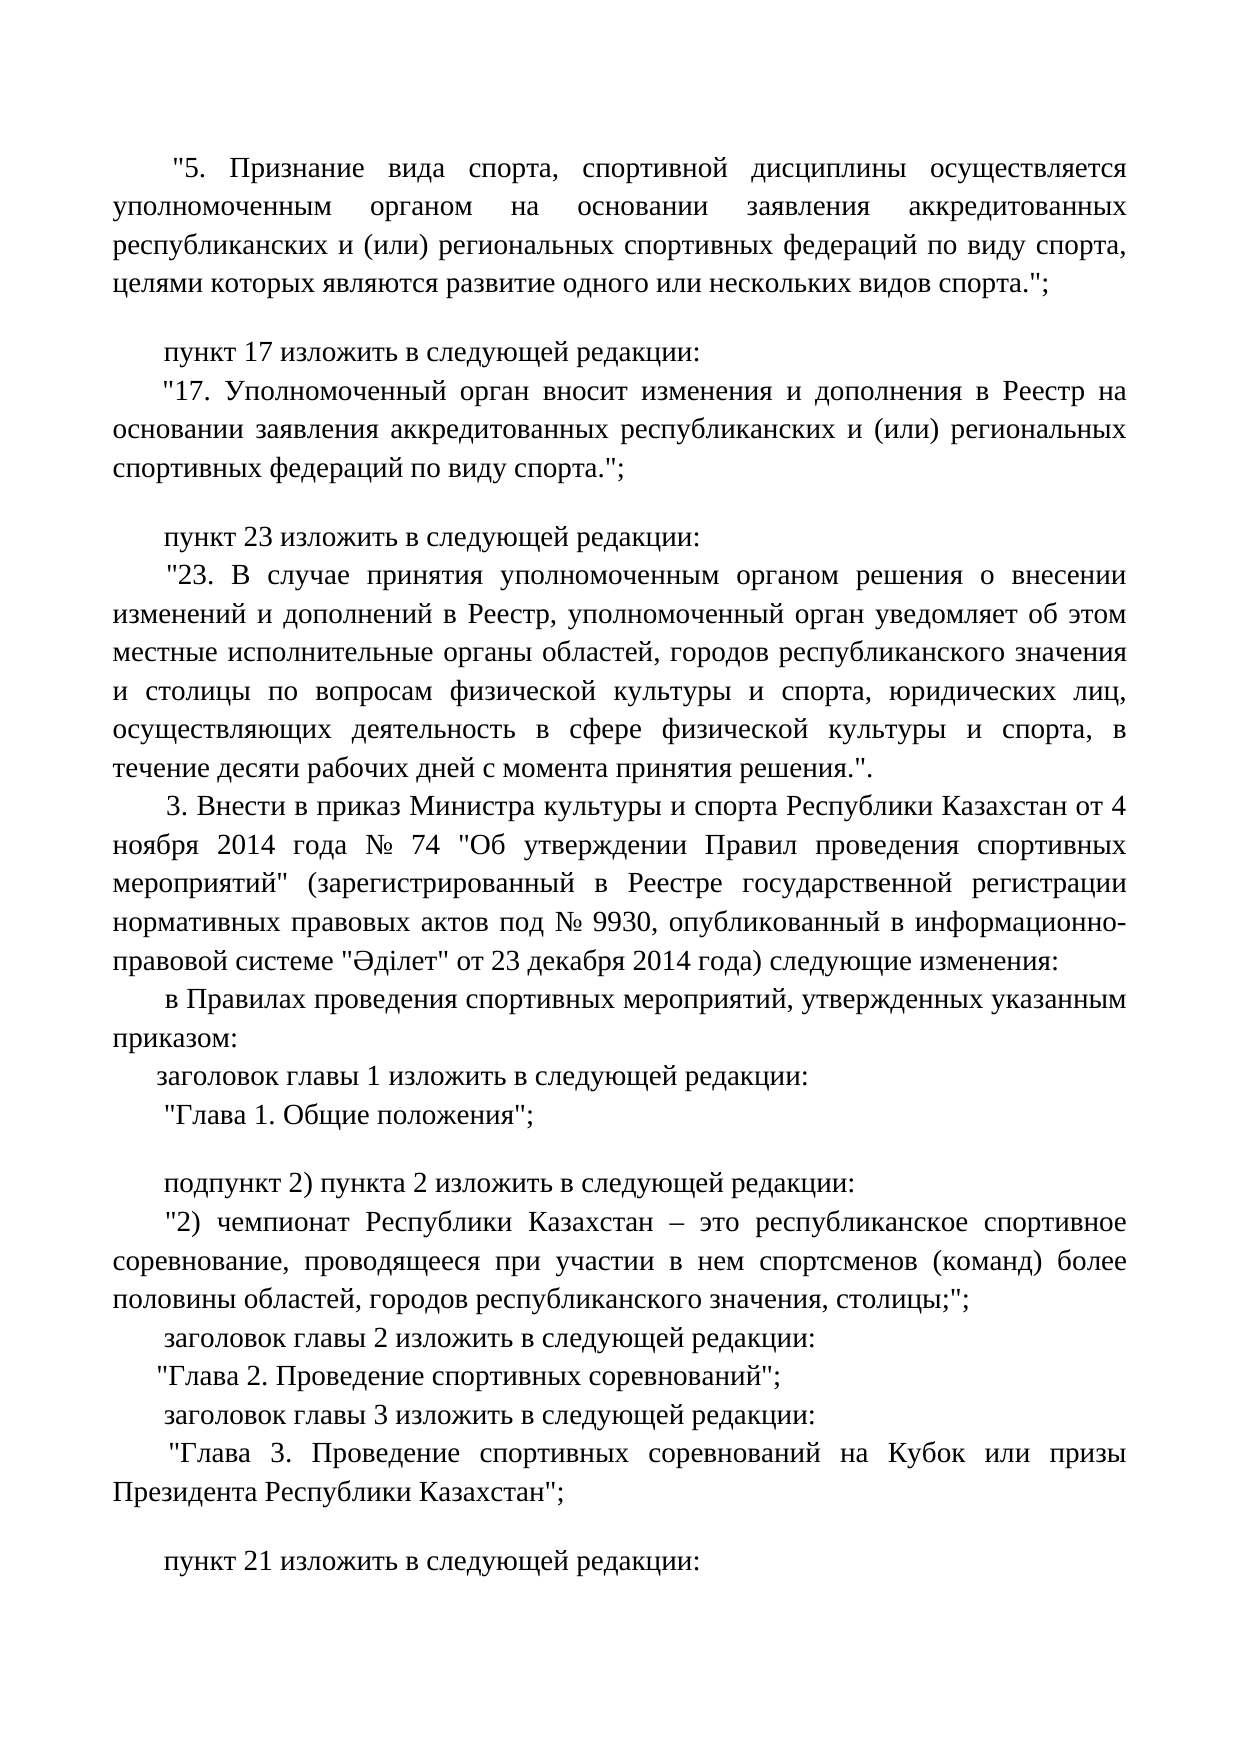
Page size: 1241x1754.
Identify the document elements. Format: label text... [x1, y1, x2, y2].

text заголовок главы 3 изложить в следующей редакции: [112, 1397, 1128, 1430]
text "5. Признание вида спорта, спортивной дисциплины осуществляется уполномоченным органом на основании заявления аккредитованных республиканских и (или) региональных спортивных федераций по виду спорта, целями которых являются развитие одного или нескольких видов спорта."; [112, 150, 1128, 299]
text заголовок главы 2 изложить в следующей редакции: [112, 1320, 1128, 1353]
text "Глава 1. Общие положения"; [112, 1097, 1128, 1130]
text пункт 21 изложить в следующей редакции: [112, 1543, 1128, 1576]
text заголовок главы 1 изложить в следующей редакции: [112, 1058, 1128, 1092]
text пункт 17 изложить в следующей редакции: [112, 334, 1128, 368]
text "23. В случае принятия уполномоченным органом решения о внесении изменений и дополнений в Реестр, уполномоченный орган уведомляет об этом местные исполнительные органы областей, городов республиканского значения и столицы по вопросам физической культуры и спорта, юридических лиц, осуществляющих деятельность в сфере физической культуры и спорта, в течение десяти рабочих дней с момента принятия решения.". [112, 557, 1128, 783]
text "Глава 3. Проведение спортивных соревнований на Кубок или призы Президента Республики Казахстан"; [112, 1435, 1128, 1507]
text "Глава 2. Проведение спортивных соревнований"; [112, 1358, 1128, 1392]
text 3. Внести в приказ Министра культуры и спорта Республики Казахстан от 4 ноября 2014 года № 74 "Об утверждении Правил проведения спортивных мероприятий" (зарегистрированный в Реестре государственной регистрации нормативных правовых актов под № 9930, опубликованный в информационно- правовой системе "Әділет" от 23 декабря 2014 года) следующие изменения: [112, 788, 1128, 976]
text подпункт 2) пункта 2 изложить в следующей редакции: [112, 1166, 1128, 1199]
text в Правилах проведения спортивных мероприятий, утвержденных указанным приказом: [112, 981, 1128, 1053]
text пункт 23 изложить в следующей редакции: [112, 519, 1128, 552]
text "2) чемпионат Республики Казахстан – это республиканское спортивное соревнование, проводящееся при участии в нем спортсменов (команд) более половины областей, городов республиканского значения, столицы;"; [112, 1204, 1128, 1315]
text "17. Уполномоченный орган вносит изменения и дополнения в Реестр на основании заявления аккредитованных республиканских и (или) региональных спортивных федераций по виду спорта."; [112, 373, 1128, 483]
